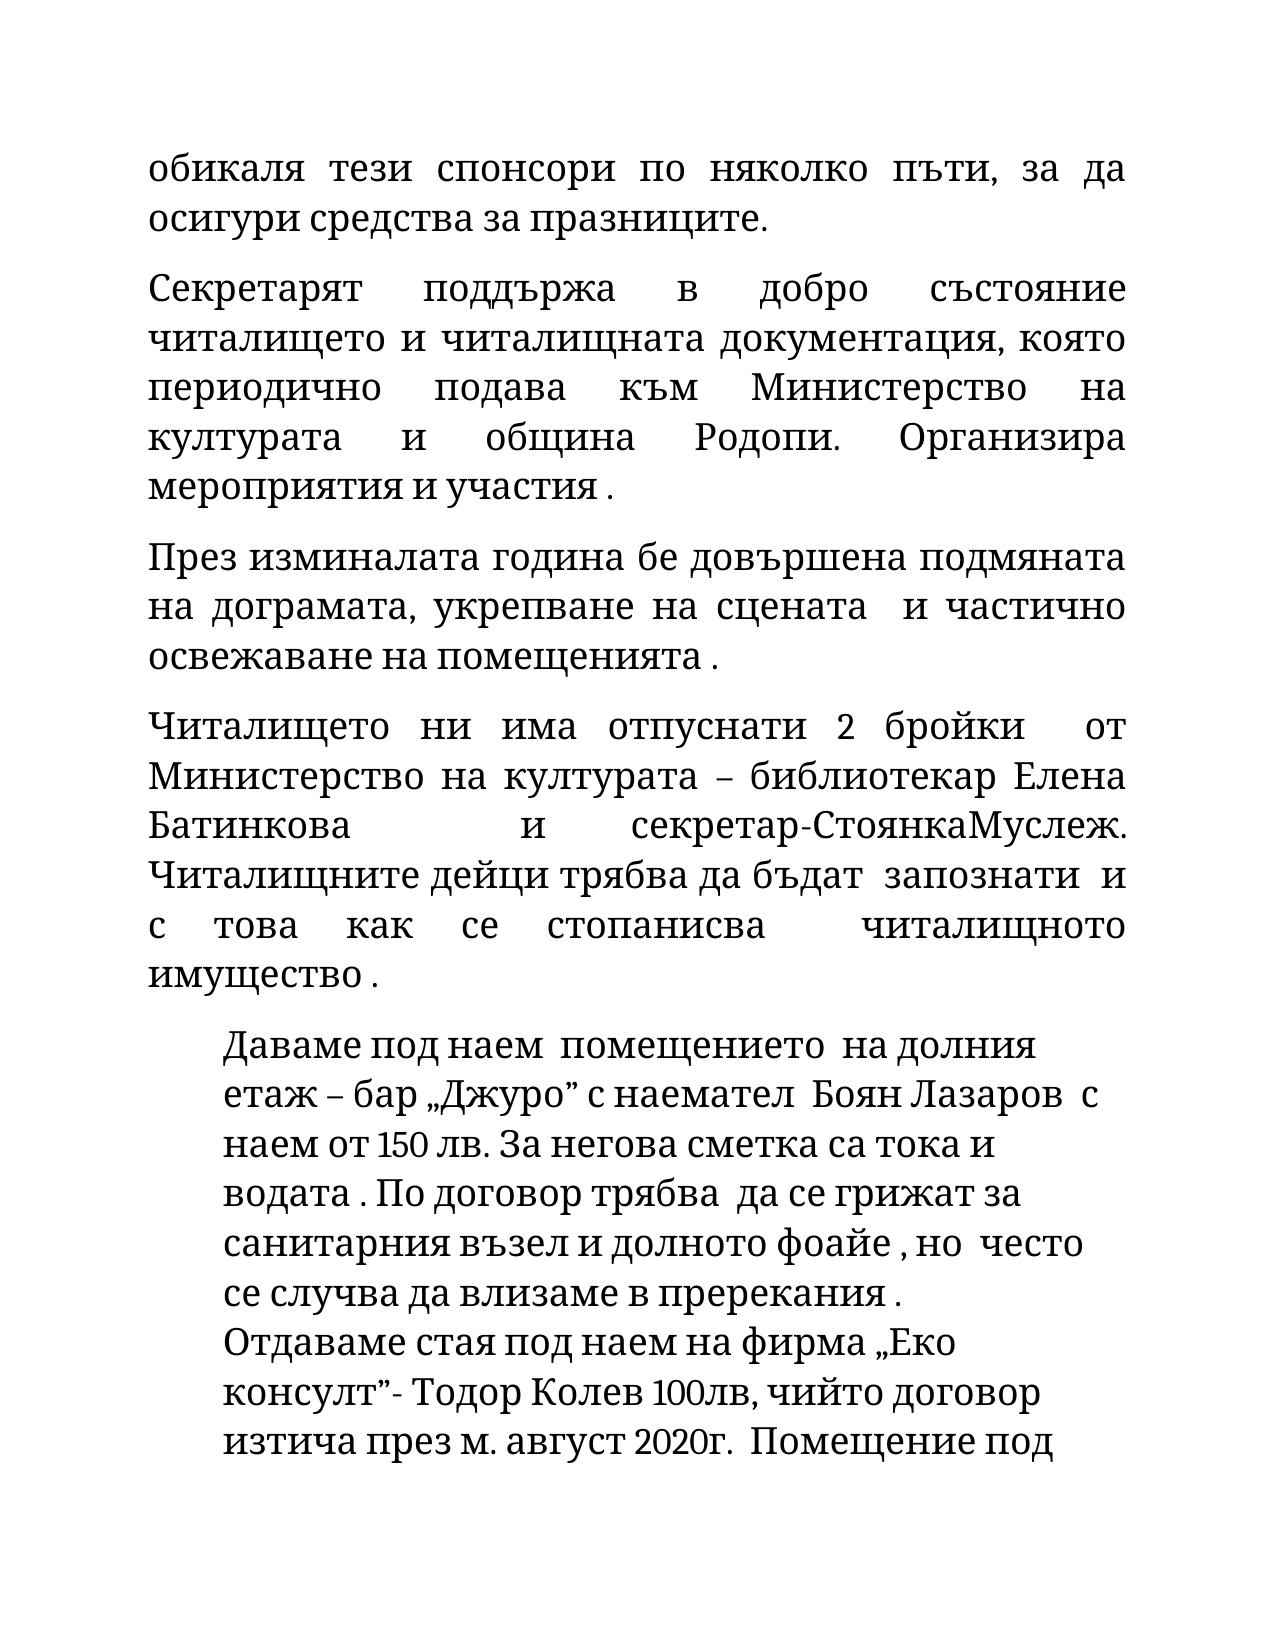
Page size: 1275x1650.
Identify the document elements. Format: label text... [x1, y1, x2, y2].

text През изминалата година бе довършена подмяната на дограмата, укрепване на сцената и частично освежаване на помещенията . [148, 536, 1127, 679]
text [148, 148, 1127, 240]
list Даваме под наем помещението на долния етаж – бар „Джуро” с наемател Боян Лазаров с наем от 150 лв. За негова сметка са тока и водата . По договор трябва да се грижат за санитарния възел и долното фоайе , но често се случва да влизаме в пререкания . [223, 1024, 1127, 1315]
text Секретарят поддържа в добро състояние читалището и читалищната документация, която периодично подава към Министерство на културата и община Родопи. Организира мероприятия и участия . [148, 268, 1127, 509]
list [223, 1322, 1127, 1464]
text Читалището ни има отпуснати 2 бройки от Министерство на културата – библиотекар Елена Батинкова и секретар-СтоянкаМуслеж. Читалищните дейци трябва да бъдат запознати и с това как се стопанисва читалищното имущество . [148, 706, 1127, 997]
